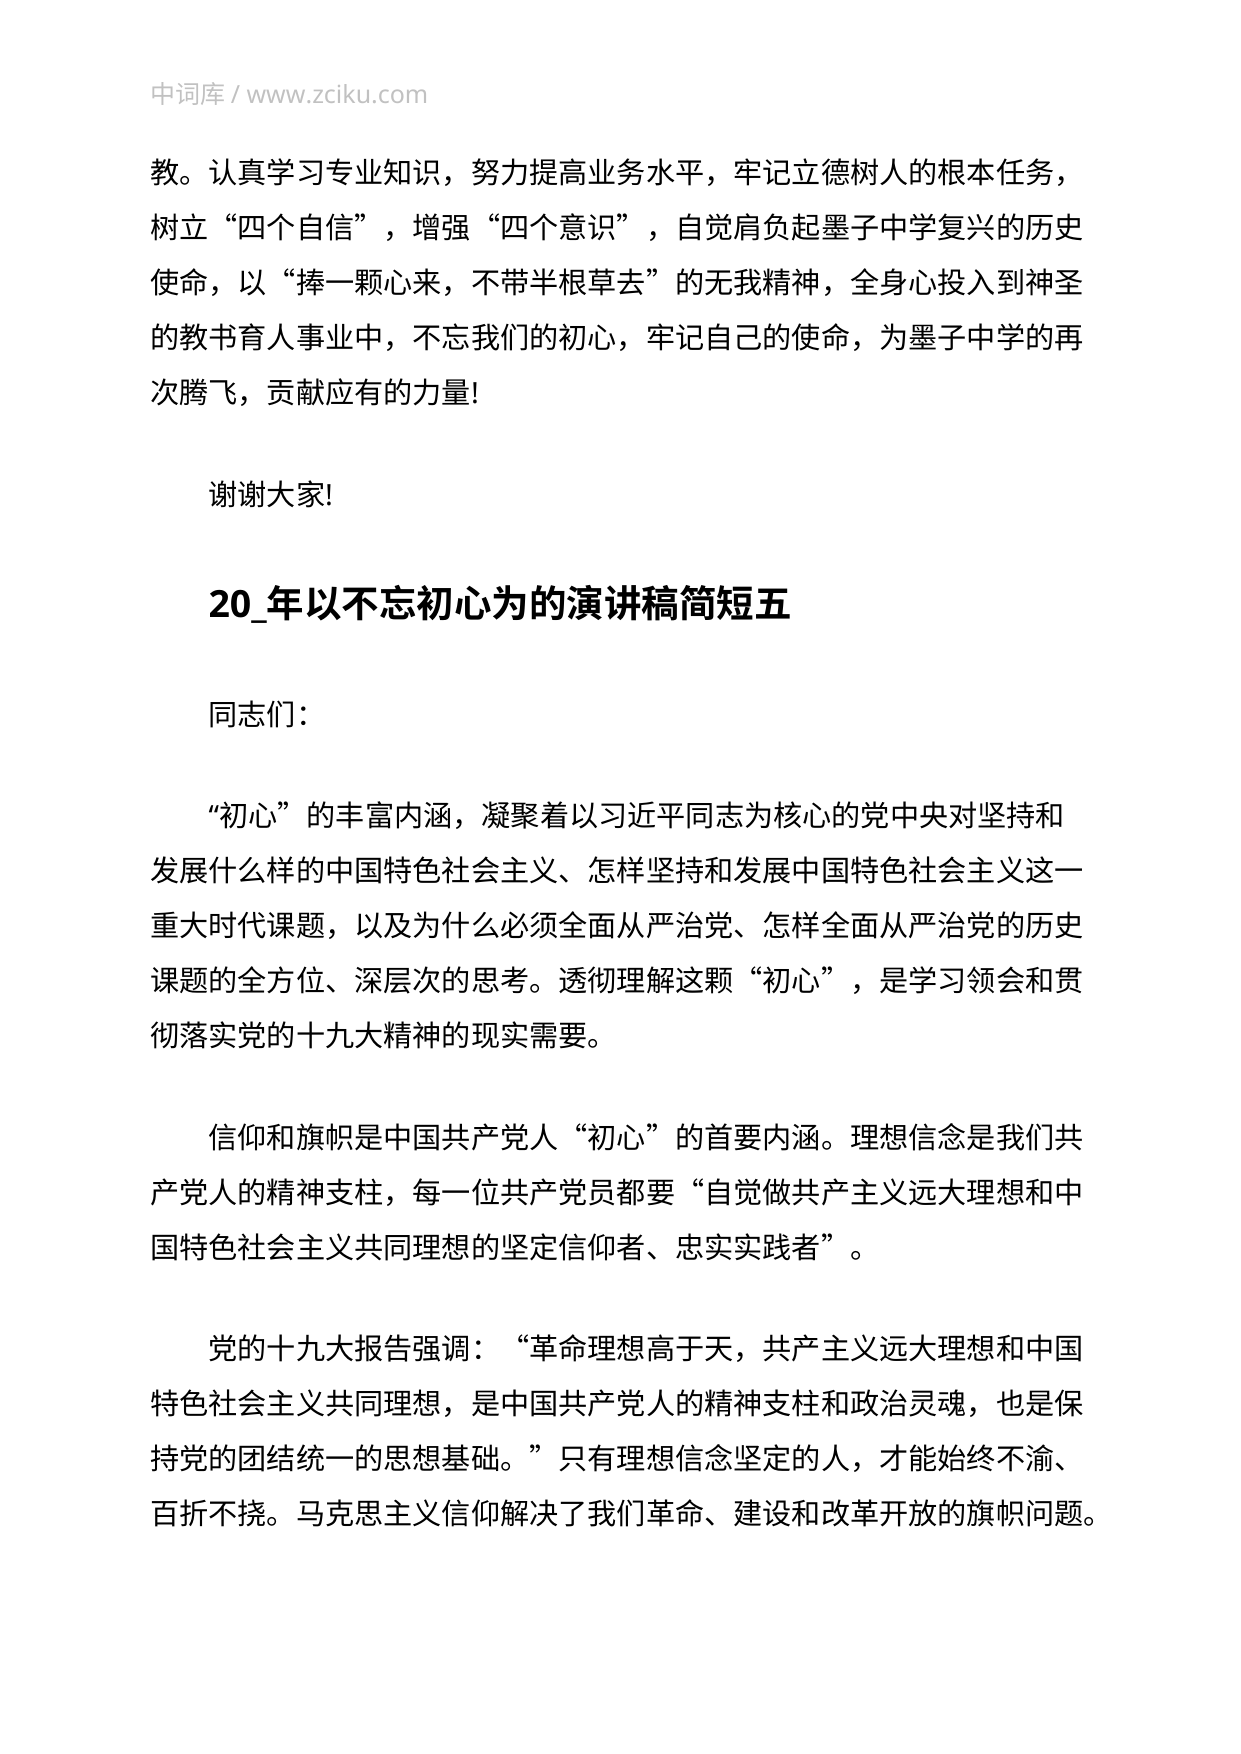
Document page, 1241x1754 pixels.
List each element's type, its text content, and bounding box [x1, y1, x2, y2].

text “初心”的丰富内涵，凝聚着以习近平同志为核心的党中央对坚持和发展什么样的中国特色社会主义、怎样坚持和发展中国特色社会主义这一重大时代课题，以及为什么必须全面从严治党、怎样全面从严治党的历史课题的全方位、深层次的思考。透彻理解这颗“初心”，是学习领会和贯彻落实党的十九大精神的现实需要。 [150, 793, 1090, 1055]
text 信仰和旗帜是中国共产党人“初心”的首要内涵。理想信念是我们共产党人的精神支柱，每一位共产党员都要“自觉做共产主义远大理想和中国特色社会主义共同理想的坚定信仰者、忠实实践者”。 [150, 1114, 1090, 1266]
text 党的十九大报告强调：“革命理想高于天，共产主义远大理想和中国特色社会主义共同理想，是中国共产党人的精神支柱和政治灵魂，也是保持党的团结统一的思想基础。”只有理想信念坚定的人，才能始终不渝、百折不挠。马克思主义信仰解决了我们革命、建设和改革开放的旗帜问题。 [150, 1326, 1090, 1533]
text 同志们： [150, 691, 1090, 733]
text 20_年以不忘初心为的演讲稿简短五 [150, 573, 1090, 628]
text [150, 150, 1090, 412]
text 谢谢大家! [150, 472, 1090, 514]
